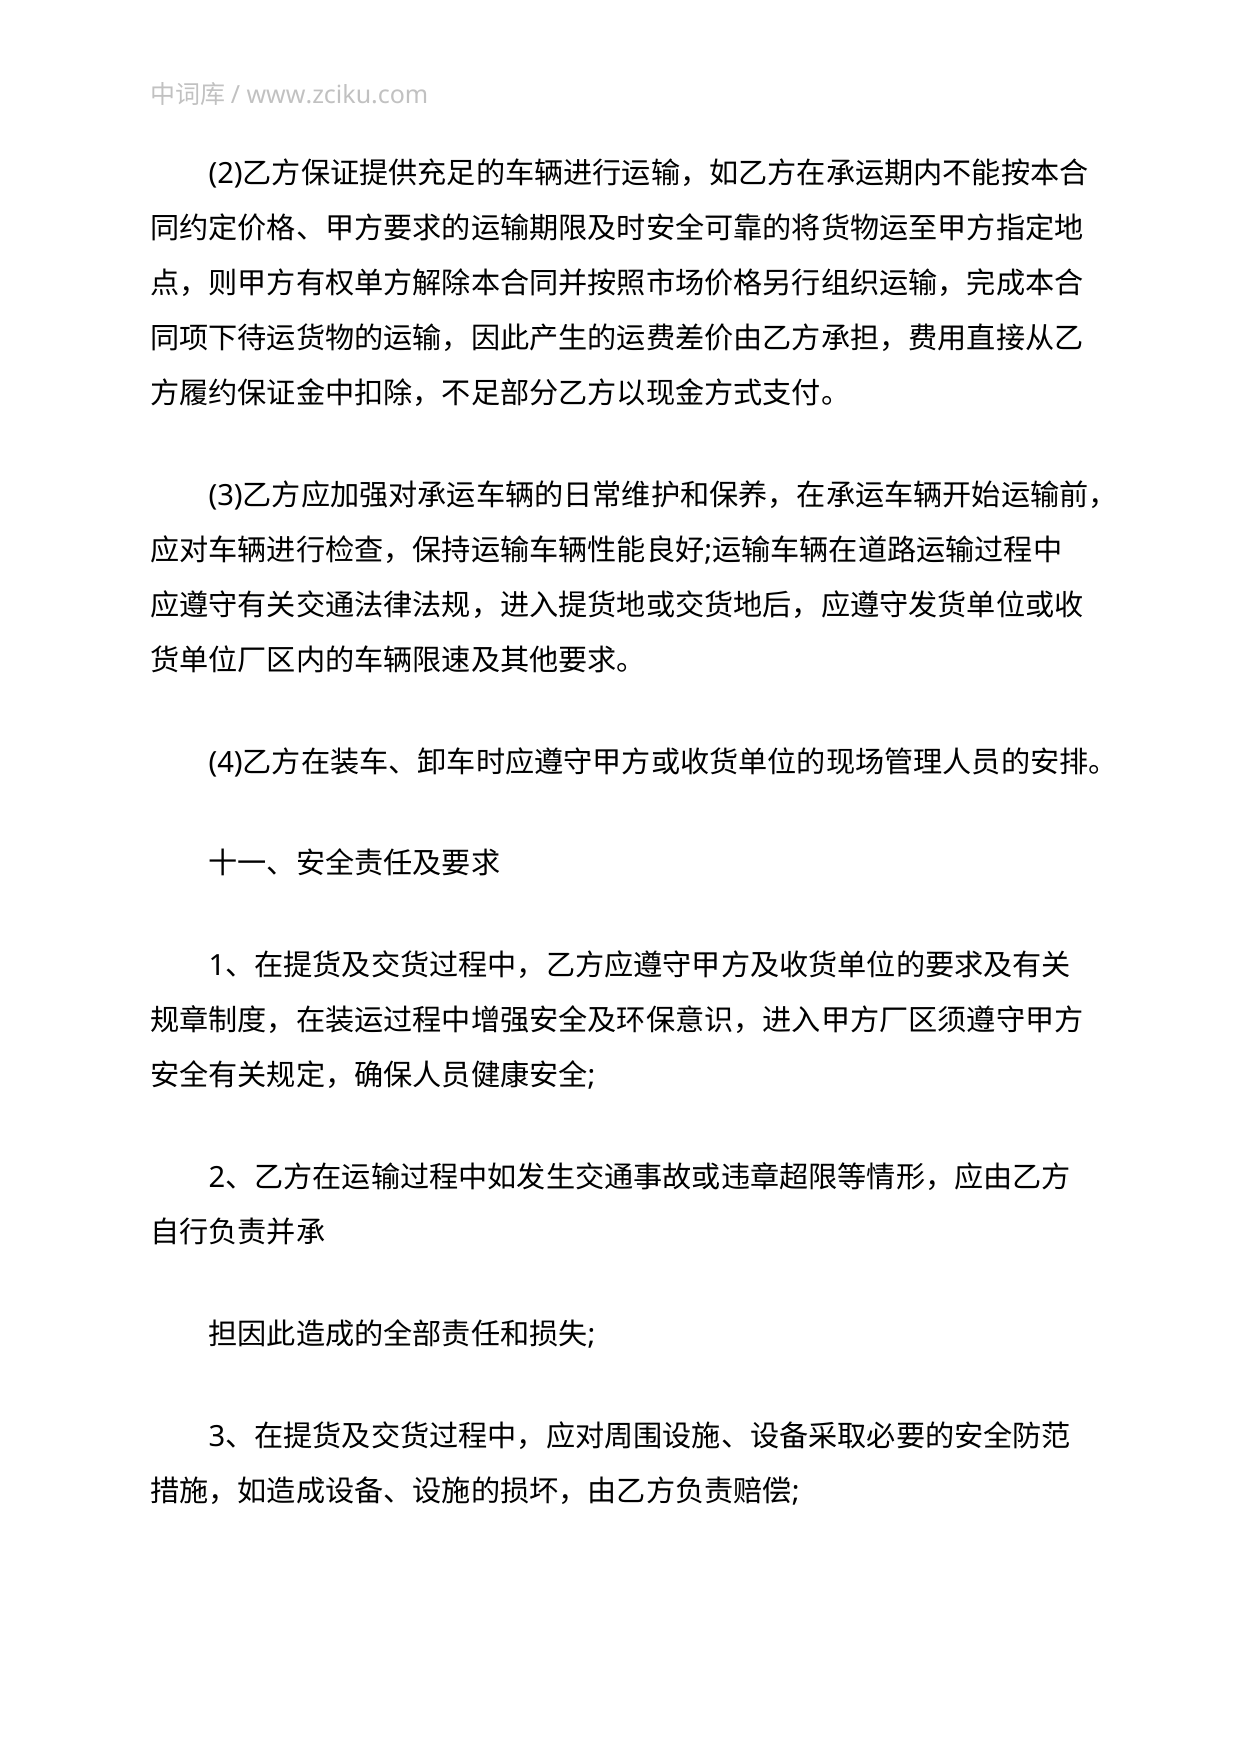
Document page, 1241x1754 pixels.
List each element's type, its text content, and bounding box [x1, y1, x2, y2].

text (3)乙方应加强对承运车辆的日常维护和保养，在承运车辆开始运输前，应对车辆进行检查，保持运输车辆性能良好;运输车辆在道路运输过程中应遵守有关交通法律法规，进入提货地或交货地后，应遵守发货单位或收货单位厂区内的车辆限速及其他要求。 [150, 471, 1090, 679]
text 1、在提货及交货过程中，乙方应遵守甲方及收货单位的要求及有关规章制度，在装运过程中增强安全及环保意识，进入甲方厂区须遵守甲方安全有关规定，确保人员健康安全; [150, 942, 1090, 1094]
text (4)乙方在装车、卸车时应遵守甲方或收货单位的现场管理人员的安排。 [150, 738, 1090, 781]
text 2、乙方在运输过程中如发生交通事故或违章超限等情形，应由乙方自行负责并承 [150, 1154, 1090, 1251]
text 十一、安全责任及要求 [150, 840, 1090, 882]
text 3、在提货及交货过程中，应对周围设施、设备采取必要的安全防范措施，如造成设备、设施的损坏，由乙方负责赔偿; [150, 1412, 1090, 1510]
text 担因此造成的全部责任和损失; [150, 1311, 1090, 1353]
text (2)乙方保证提供充足的车辆进行运输，如乙方在承运期内不能按本合同约定价格、甲方要求的运输期限及时安全可靠的将货物运至甲方指定地点，则甲方有权单方解除本合同并按照市场价格另行组织运输，完成本合同项下待运货物的运输，因此产生的运费差价由乙方承担，费用直接从乙方履约保证金中扣除，不足部分乙方以现金方式支付。 [150, 150, 1090, 412]
